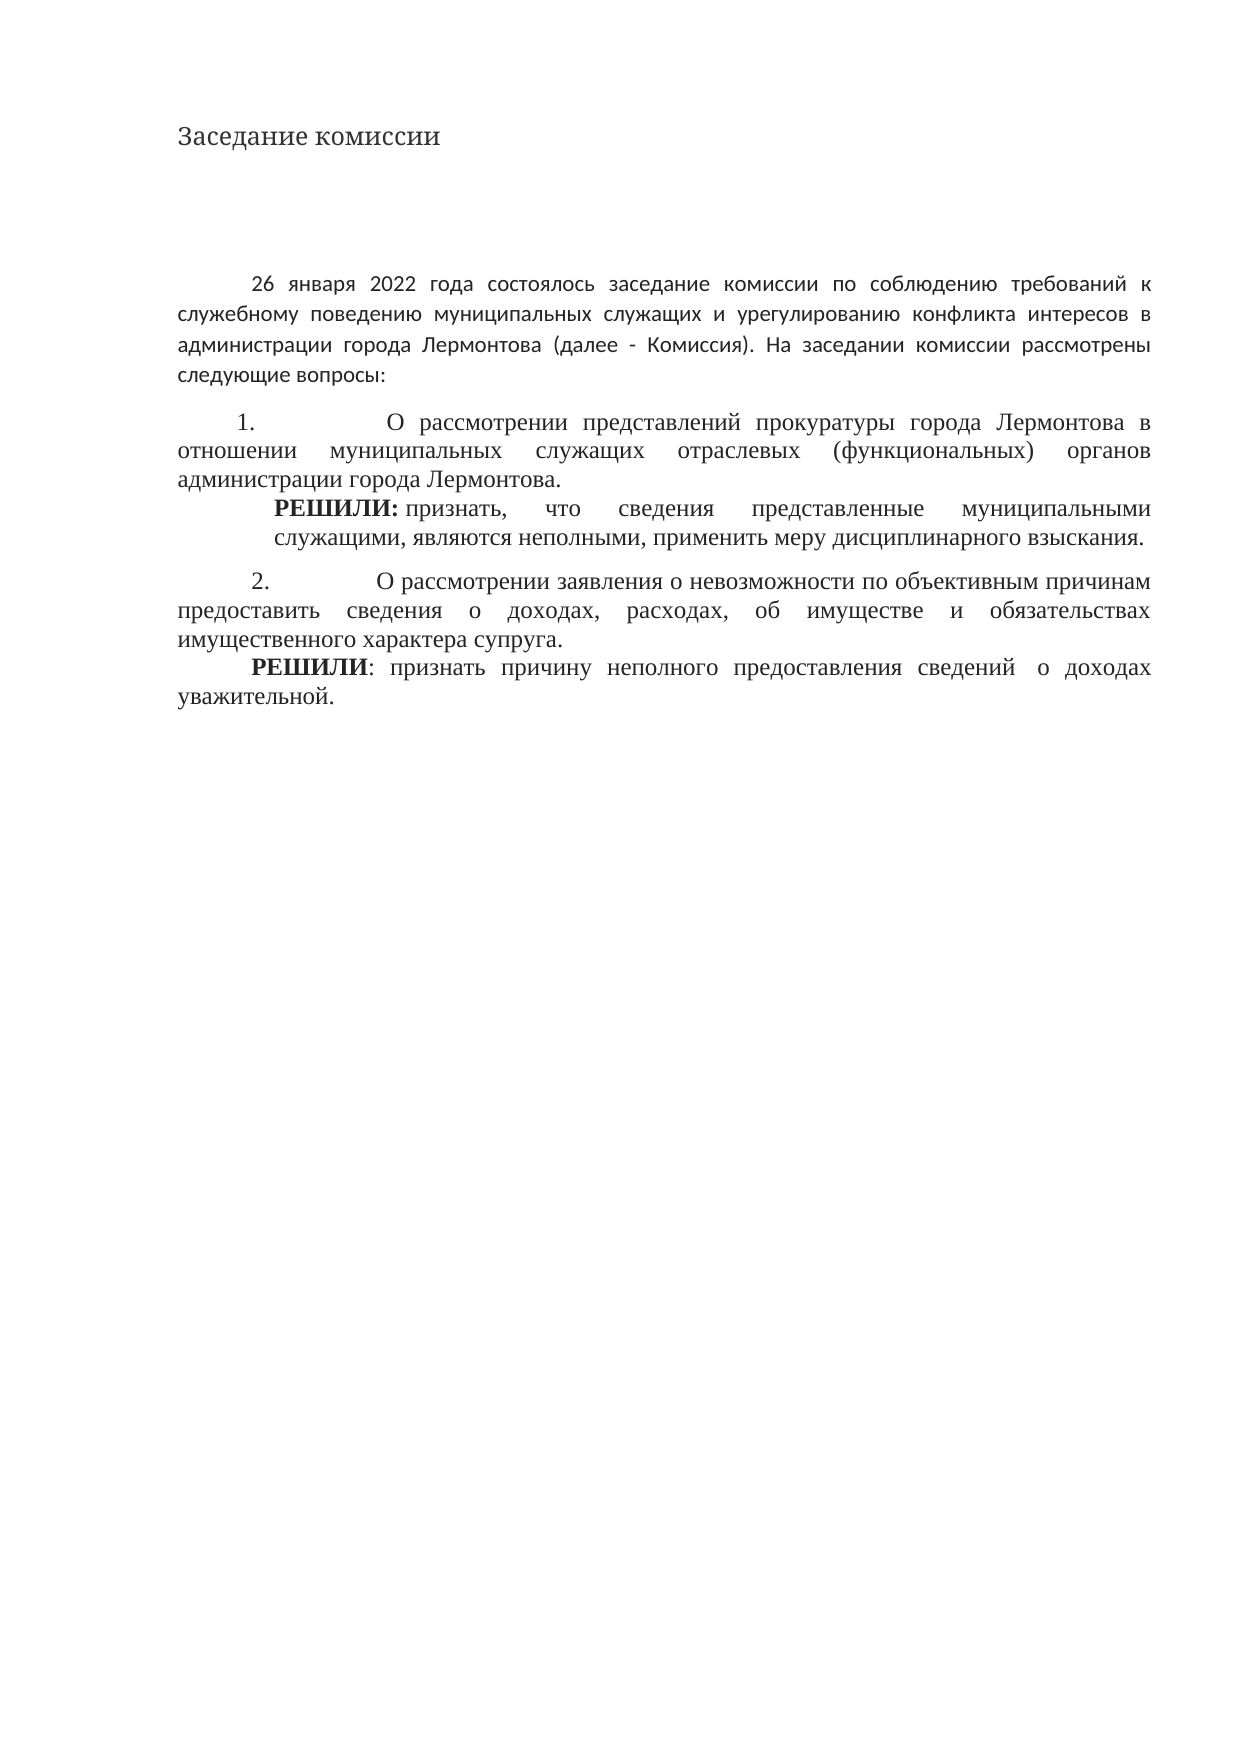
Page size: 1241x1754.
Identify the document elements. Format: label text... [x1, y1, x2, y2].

title 2. О рассмотрении заявления о невозможности по объективным причинам предоставить сведения о доходах, расходах, об имуществе и обязательствах имущественного характера супруга. [177, 566, 1152, 652]
list РЕШИЛИ: признать, что сведения представленные муниципальными служащими, являются неполными, применить меру дисциплинарного взыскания. [274, 493, 1152, 551]
list 1. О рассмотрении представлений прокуратуры города Лермонтова в отношении муниципальных служащих отраслевых (функциональных) органов администрации города Лермонтова. [177, 407, 1152, 493]
text 26 января 2022 года состоялось заседание комиссии по соблюдению требований к служебному поведению муниципальных служащих и урегулированию конфликта интересов в администрации города Лермонтова (далее - Комиссия). На заседании комиссии рассмотрены следующие вопросы: [177, 269, 1152, 388]
list РЕШИЛИ: признать причину неполного предоставления сведений о доходах уважительной. [177, 652, 1152, 710]
subtitle Заседание комиссии [177, 118, 1152, 152]
